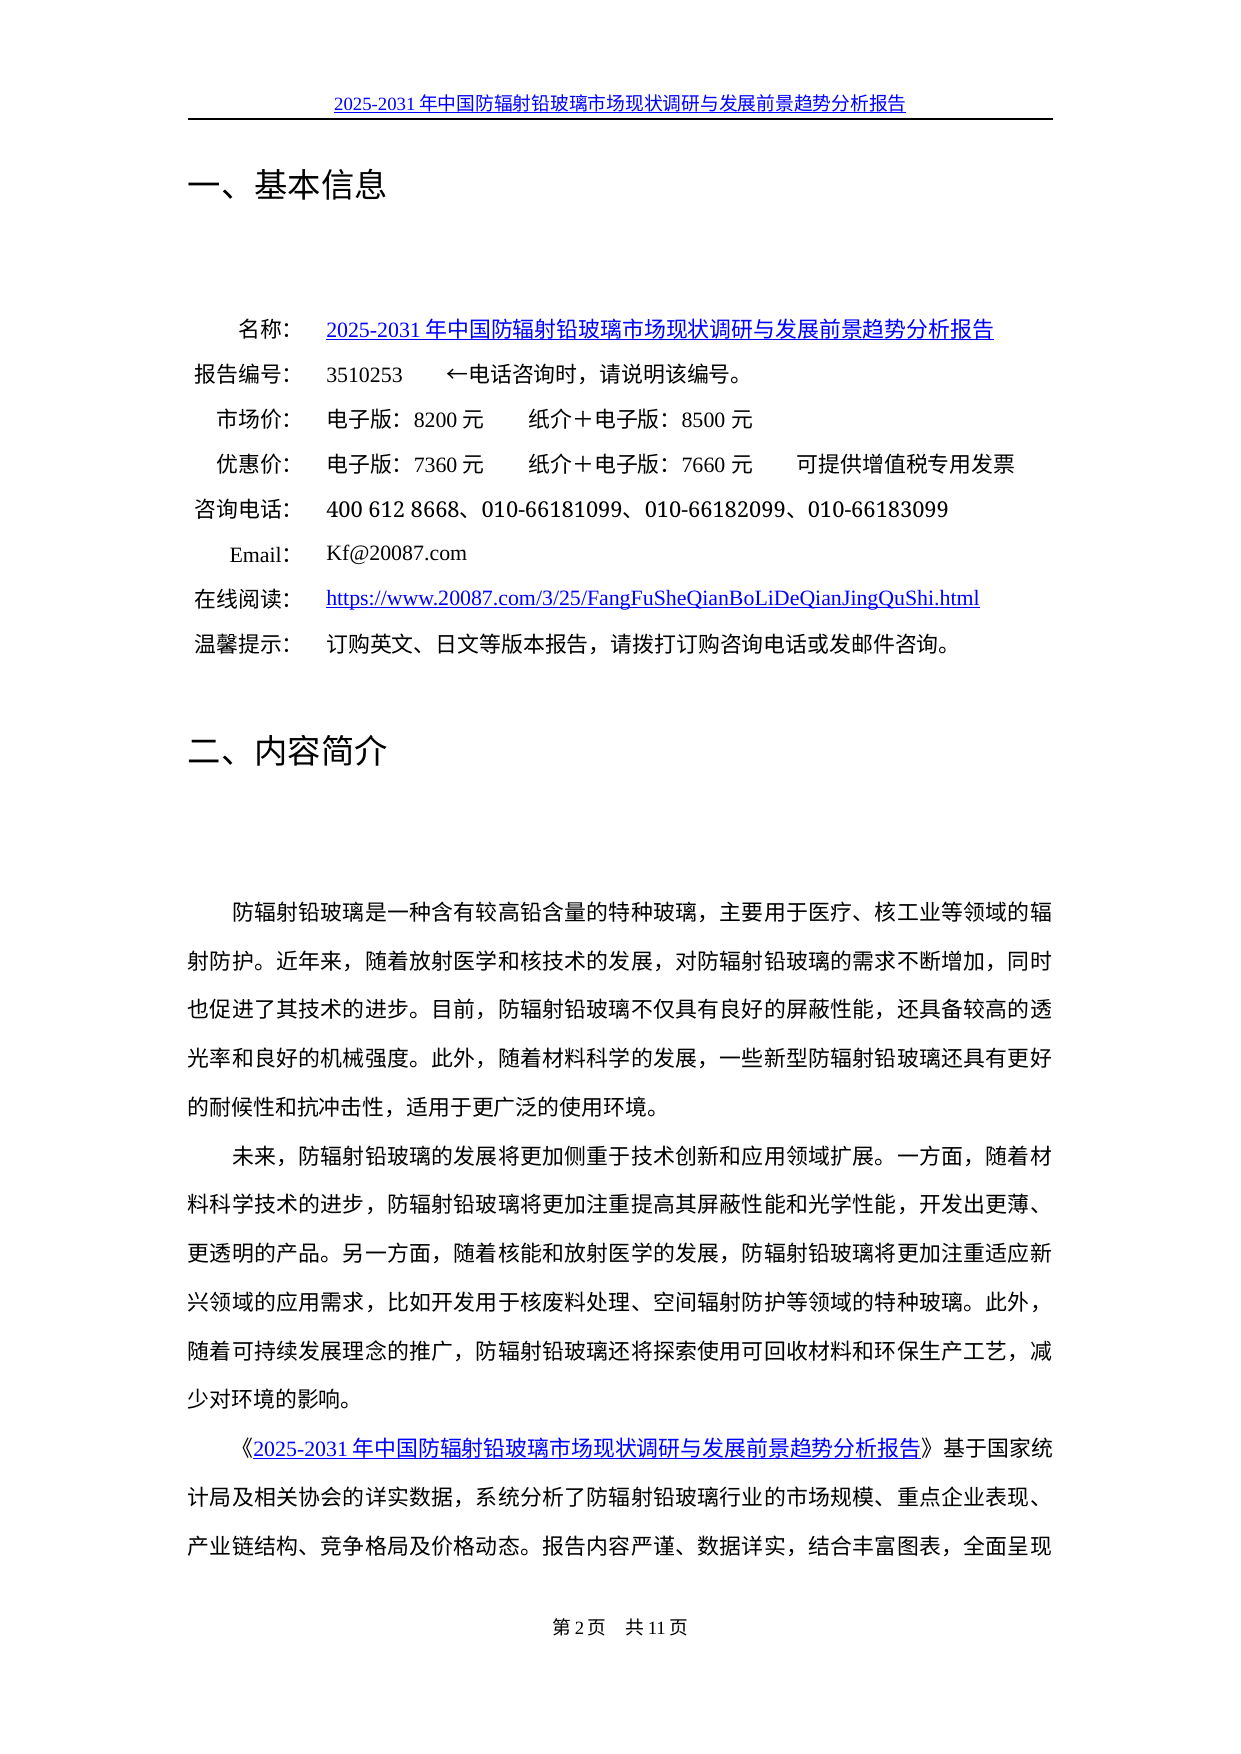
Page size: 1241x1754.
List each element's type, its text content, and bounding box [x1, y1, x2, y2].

table_cell 市场价： [167, 402, 315, 447]
table_cell 电子版：7360 元 纸介＋电子版：7660 元 可提供增值税专用发票 [315, 447, 1073, 492]
table_cell 咨询电话： [167, 492, 315, 537]
table_cell [315, 582, 1073, 627]
table_cell 订购英文、日文等版本报告，请拨打订购咨询电话或发邮件咨询。 [315, 627, 1073, 672]
table_cell 温馨提示： [167, 627, 315, 672]
table_cell 电子版：8200 元 纸介＋电子版：8500 元 [315, 402, 1073, 447]
table_cell Email： [167, 537, 315, 582]
table_cell 3510253 ←电话咨询时，请说明该编号。 [315, 357, 1073, 402]
table_header 2025-2031年中国防辐射铅玻璃市场现状调研与发展前景趋势分析报告 [315, 312, 1073, 357]
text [187, 894, 1053, 1561]
table_cell 400 612 8668、010-66181099、010-66182099、010-66183099 [315, 492, 1073, 537]
table_cell 在线阅读： [167, 582, 315, 627]
title 一、基本信息 [187, 150, 1053, 215]
table_header 名称： [167, 312, 315, 357]
table_cell 报告编号： [167, 357, 315, 402]
table_cell 优惠价： [167, 447, 315, 492]
table_cell Kf@20087.com [315, 537, 1073, 582]
title 二、内容简介 [187, 717, 1053, 782]
